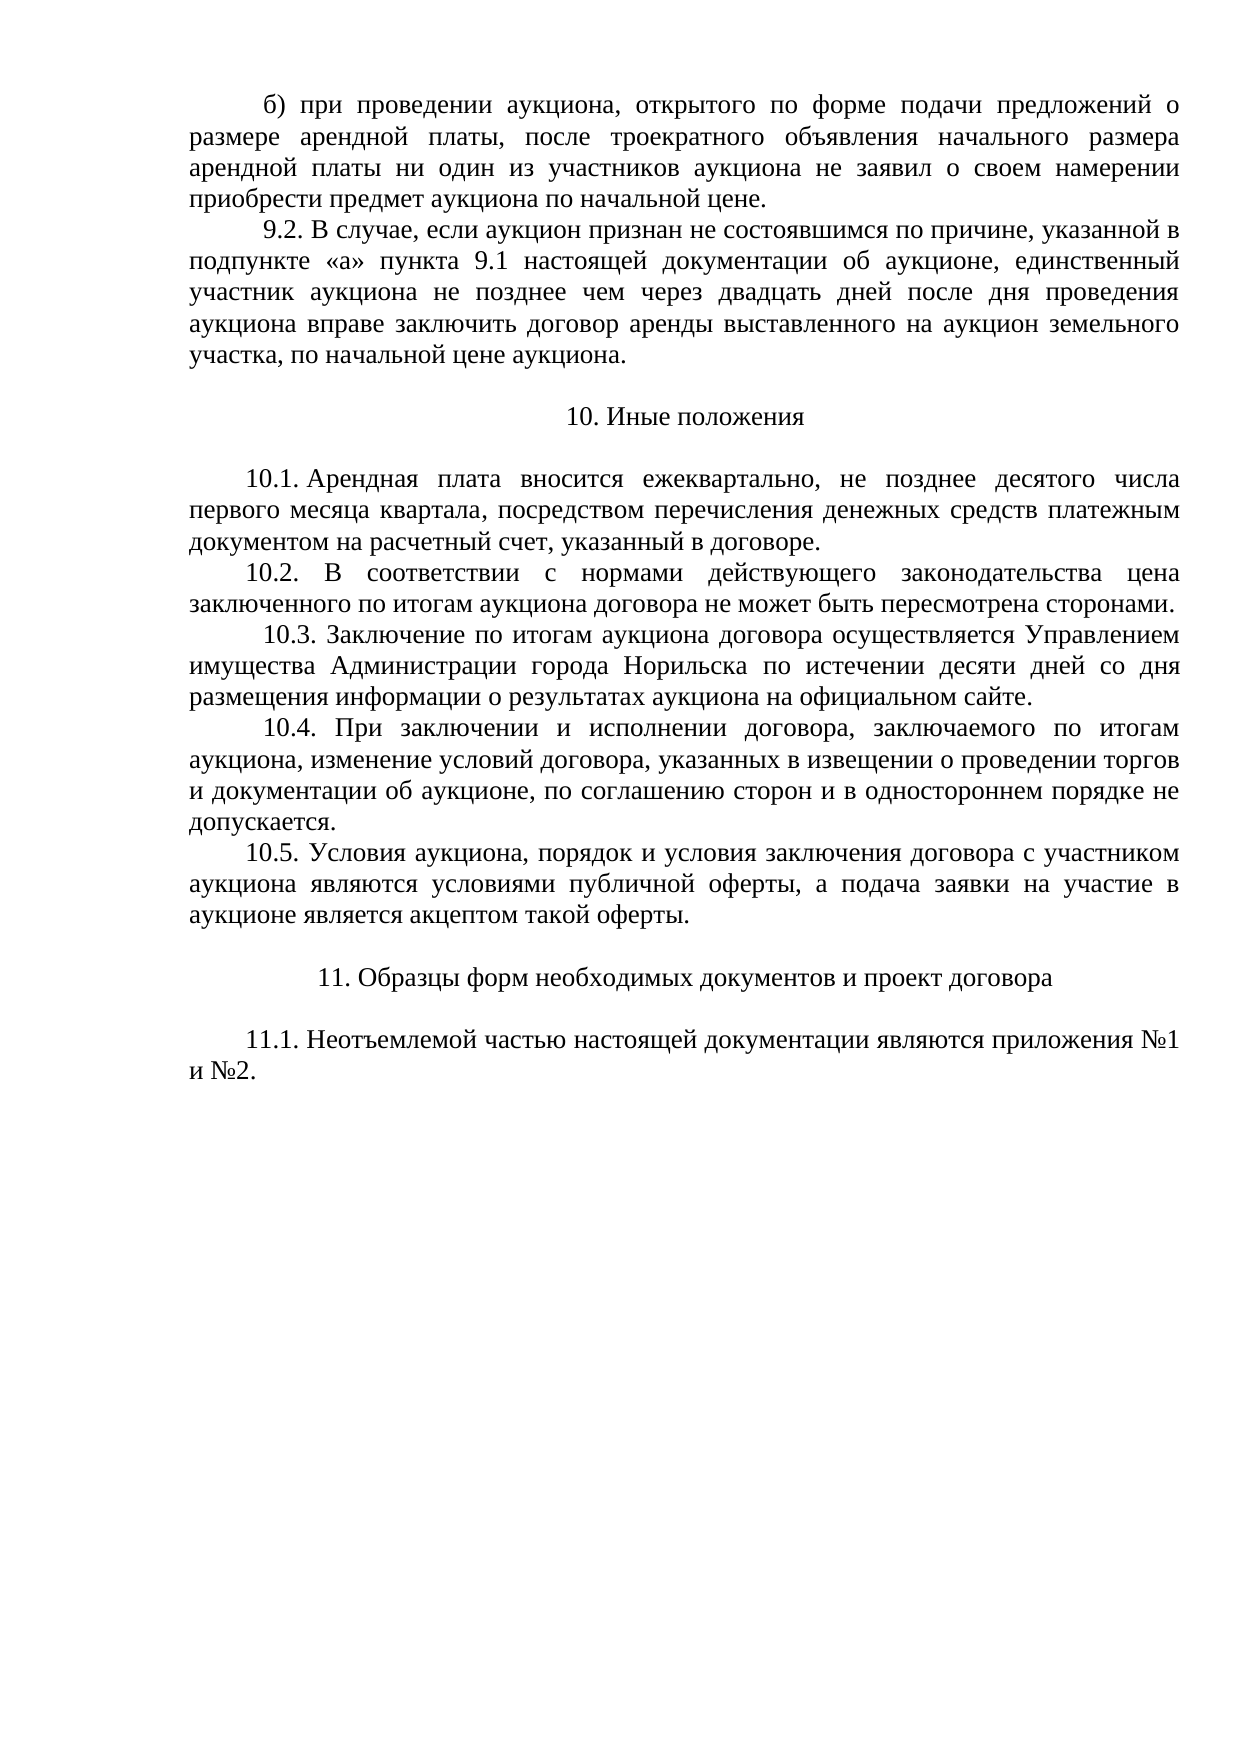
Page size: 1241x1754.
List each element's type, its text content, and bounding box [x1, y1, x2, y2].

text 11.1. Неотъемлемой частью настоящей документации являются приложения №1 и №2. [189, 1023, 1181, 1085]
text 10. Иные положения [189, 400, 1181, 431]
text 10.5. Условия аукциона, порядок и условия заключения договора с участником аукциона являются условиями публичной оферты, а подача заявки на участие в аукционе является акцептом такой оферты. [189, 836, 1181, 929]
text 11. Образцы форм необходимых документов и проект договора [189, 961, 1181, 992]
text 10.2. В соответствии с нормами действующего законодательства цена заключенного по итогам аукциона договора не может быть пересмотрена сторонами. [189, 556, 1181, 618]
text 10.3. Заключение по итогам аукциона договора осуществляется Управлением имущества Администрации города Норильска по истечении десяти дней со дня размещения информации о результатах аукциона на официальном сайте. [189, 618, 1181, 712]
text 9.2. В случае, если аукцион признан не состоявшимся по причине, указанной в подпункте «а» пункта 9.1 настоящей документации об аукционе, единственный участник аукциона не позднее чем через двадцать дней после дня проведения аукциона вправе заключить договор аренды выставленного на аукцион земельного участка, по начальной цене аукциона. [189, 213, 1181, 369]
text 10.4. При заключении и исполнении договора, заключаемого по итогам аукциона, изменение условий договора, указанных в извещении о проведении торгов и документации об аукционе, по соглашению сторон и в одностороннем порядке не допускается. [189, 712, 1181, 836]
text 10.1. Арендная плата вносится ежеквартально, не позднее десятого числа первого месяца квартала, посредством перечисления денежных средств платежным документом на расчетный счет, указанный в договоре. [189, 462, 1181, 556]
text б) при проведении аукциона, открытого по форме подачи предложений о размере арендной платы, после троекратного объявления начального размера арендной платы ни один из участников аукциона не заявил о своем намерении приобрести предмет аукциона по начальной цене. [189, 89, 1181, 213]
